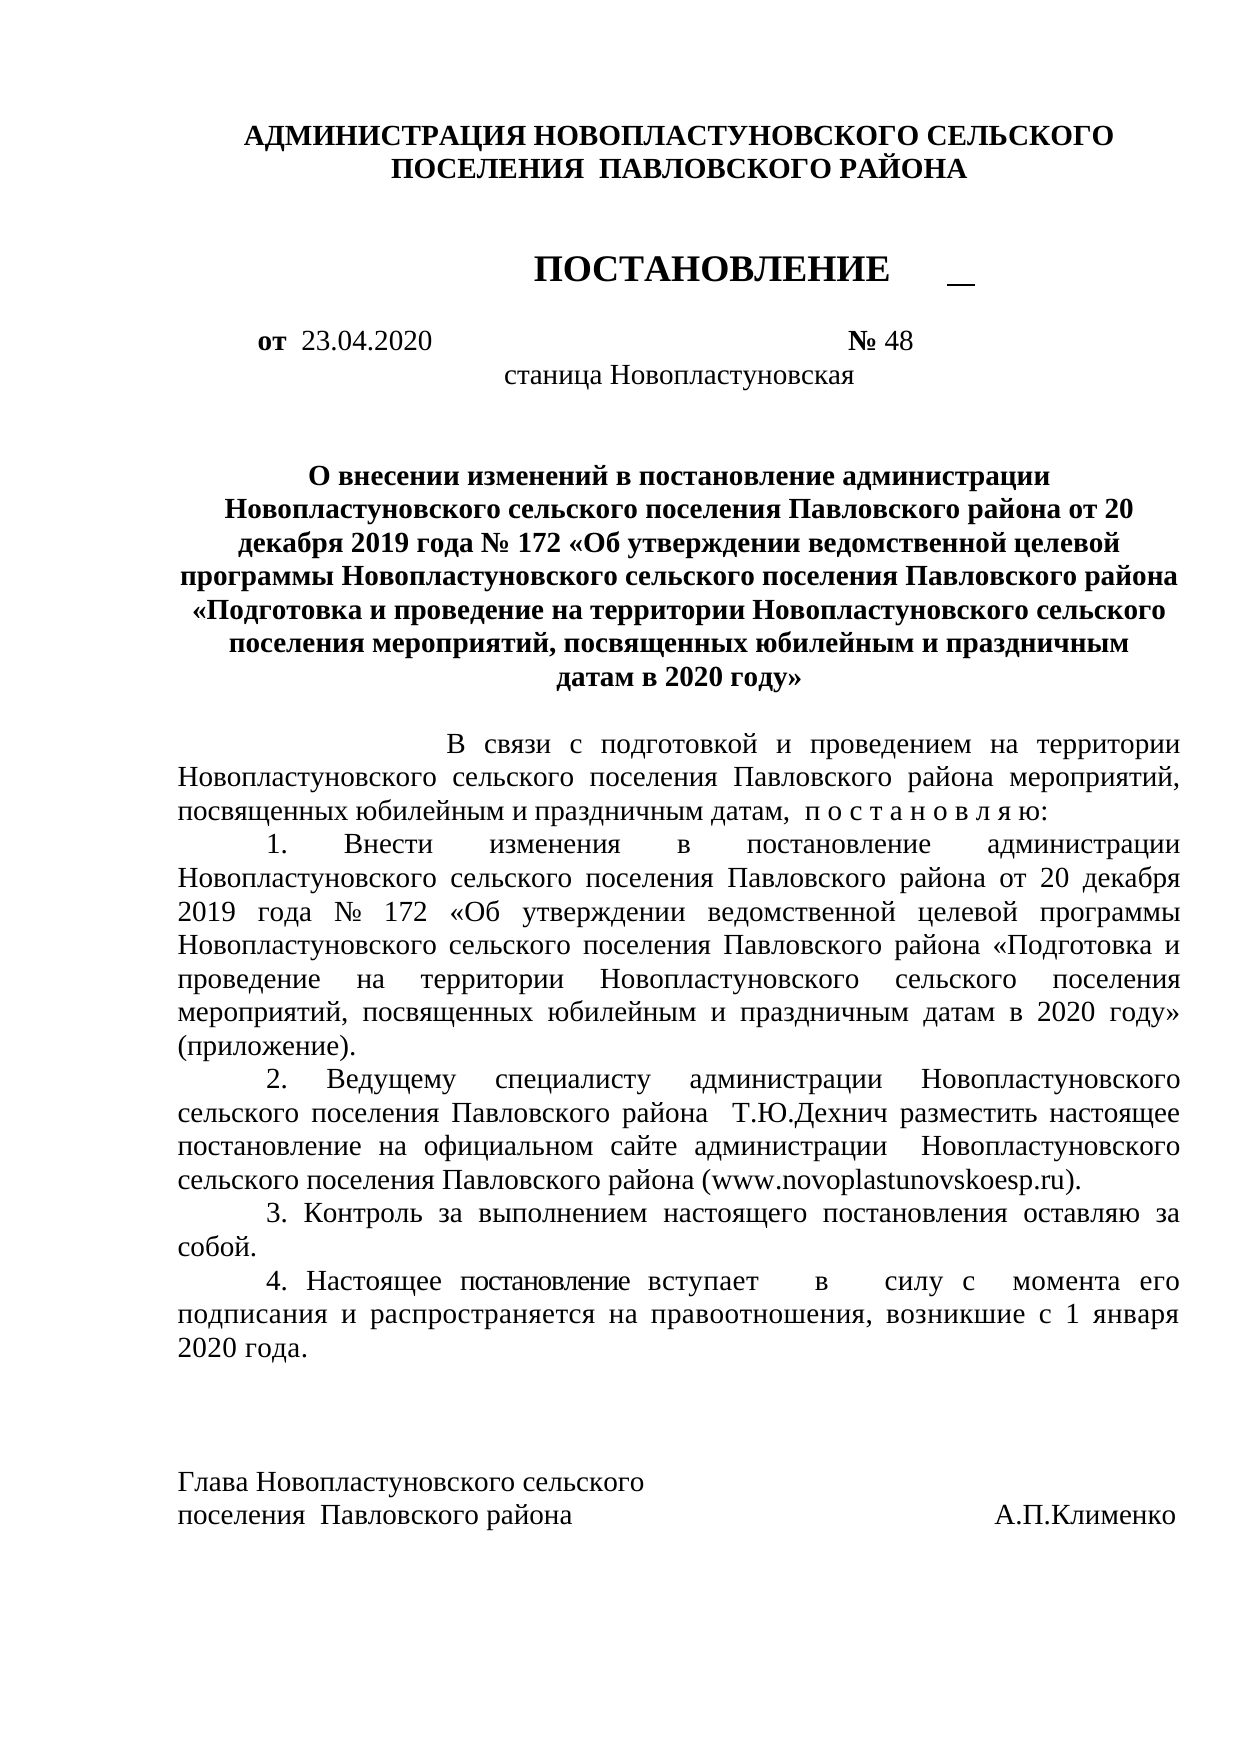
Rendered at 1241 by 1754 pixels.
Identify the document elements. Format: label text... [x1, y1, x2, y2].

text ПОСТАНОВЛЕНИЕ [177, 247, 1181, 290]
text от 23.04.2020 № 48 [177, 323, 1181, 357]
text Глава Новопластуновского сельского [177, 1464, 1181, 1497]
text 1. Внести изменения в постановление администрации Новопластуновского сельского поселения Павловского района от 20 декабря 2019 года № 172 «Об утверждении ведомственной целевой программы Новопластуновского сельского поселения Павловского района «Подготовка и проведение на территории Новопластуновского сельского поселения мероприятий, посвященных юбилейным и праздничным датам в 2020 году» (приложение). [177, 827, 1181, 1061]
text 2. Ведущему специалисту администрации Новопластуновского сельского поселения Павловского района Т.Ю.Дехнич разместить настоящее постановление на официальном сайте администрации Новопластуновского сельского поселения Павловского района (www.novoplastunovskoesp.ru). [177, 1061, 1181, 1196]
text В связи с подготовкой и проведением на территории Новопластуновского сельского поселения Павловского района мероприятий, посвященных юбилейным и праздничным датам, п о с т а н о в л я ю: [177, 726, 1181, 827]
text О внесении изменений в постановление администрации Новопластуновского сельского поселения Павловского района от 20 декабря 2019 года № 172 «Об утверждении ведомственной целевой программы Новопластуновского сельского поселения Павловского района «Подготовка и проведение на территории Новопластуновского сельского поселения мероприятий, посвященных юбилейным и праздничным датам в 2020 году» [177, 458, 1181, 692]
text АДМИНИСТРАЦИЯ НОВОПЛАСТУНОВСКОГО СЕЛЬСКОГО ПОСЕЛЕНИЯ ПАВЛОВСКОГО РАЙОНА [177, 118, 1181, 247]
text 4. Настоящее постановление вступает в силу с момента его подписания и распространяется на правоотношения, возникшие с 1 января 2020 года. [177, 1263, 1181, 1363]
text 3. Контроль за выполнением настоящего постановления оставляю за собой. [177, 1196, 1181, 1263]
text станица Новопластуновская [177, 357, 1181, 391]
text поселения Павловского района А.П.Клименко [177, 1497, 1181, 1531]
